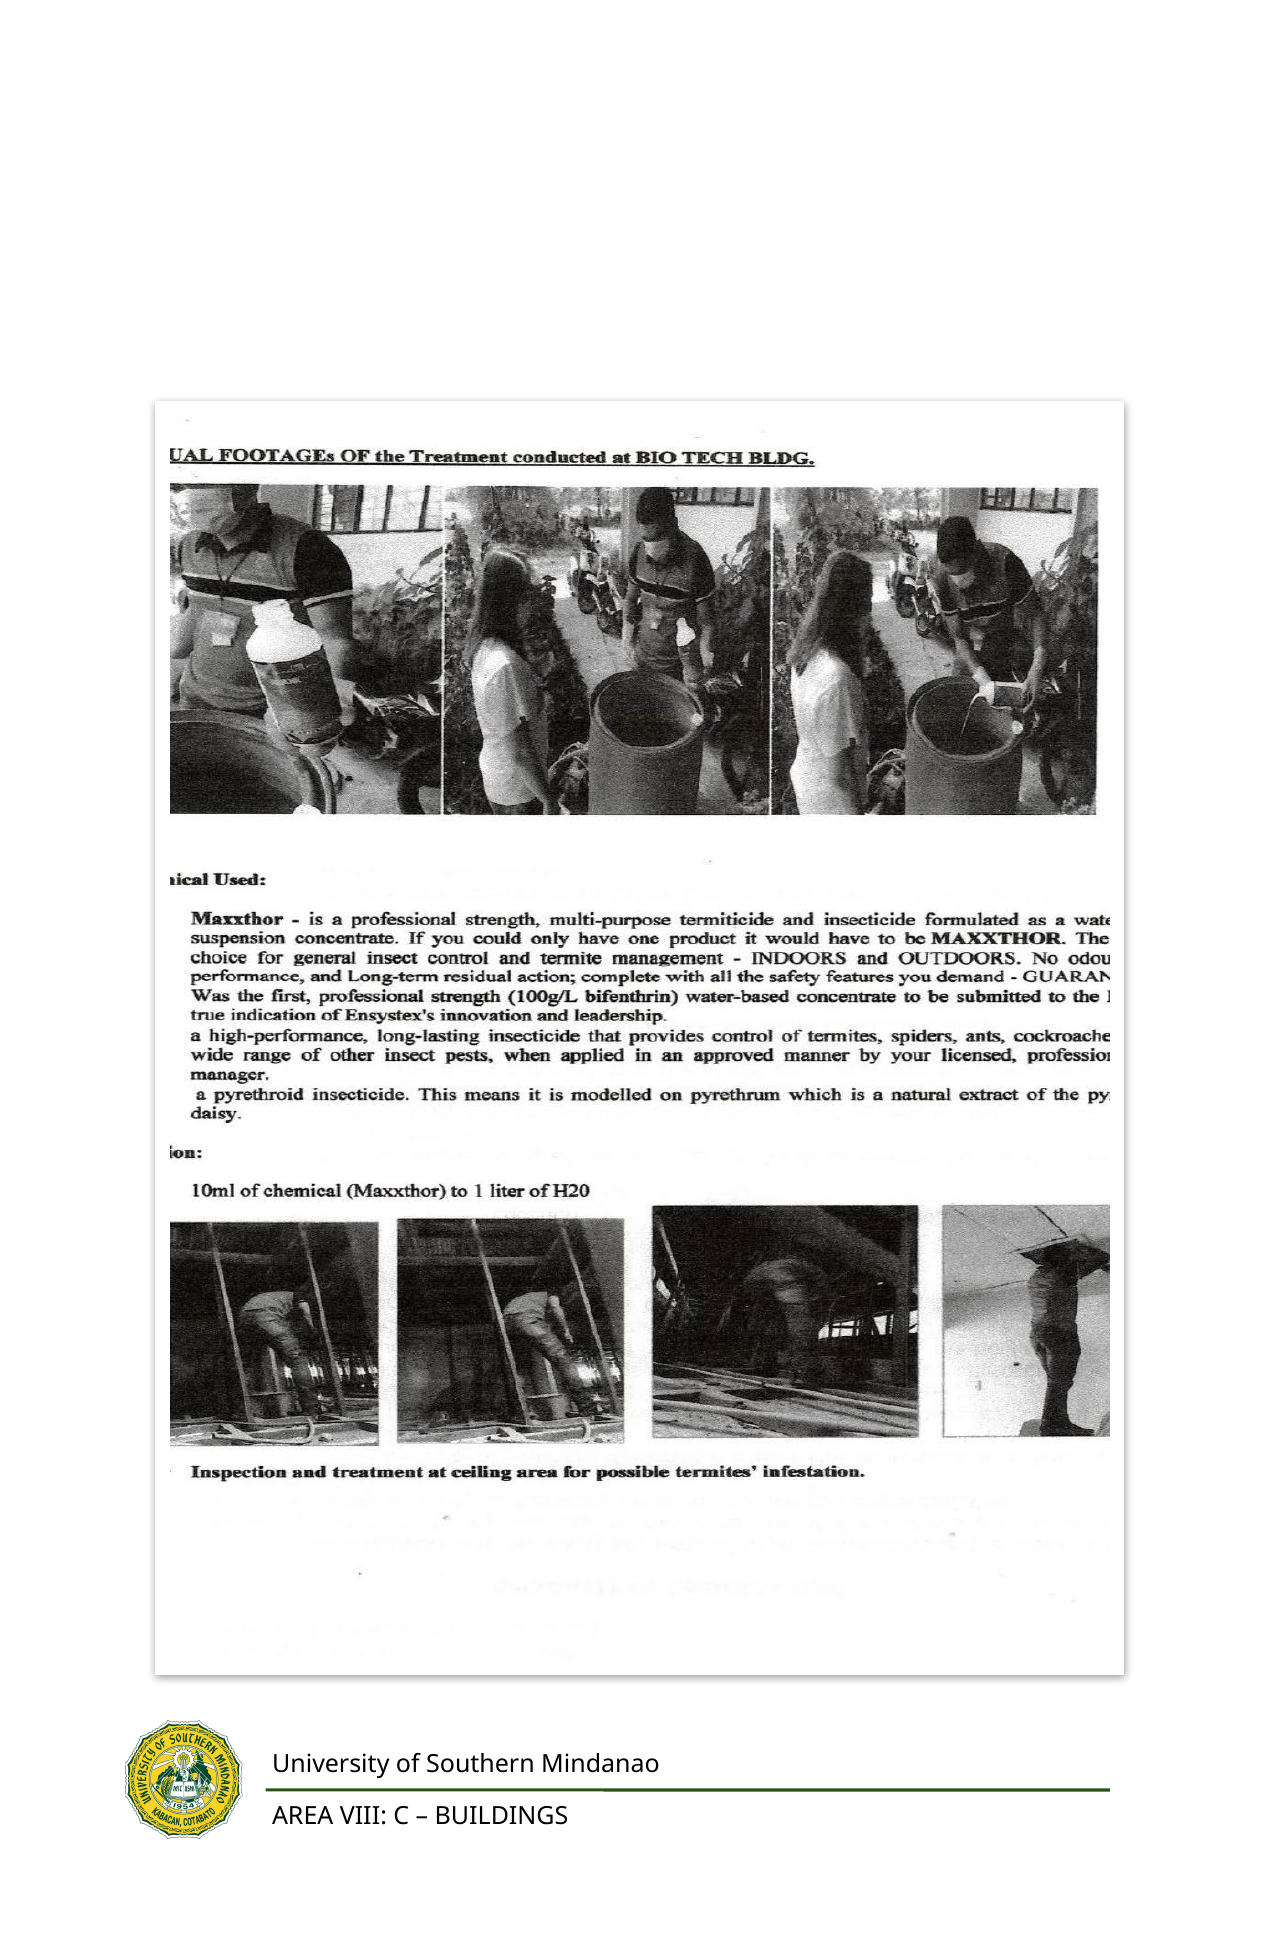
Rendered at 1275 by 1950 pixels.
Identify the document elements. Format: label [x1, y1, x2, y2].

picture [170, 415, 1110, 1660]
picture [124, 1720, 243, 1839]
